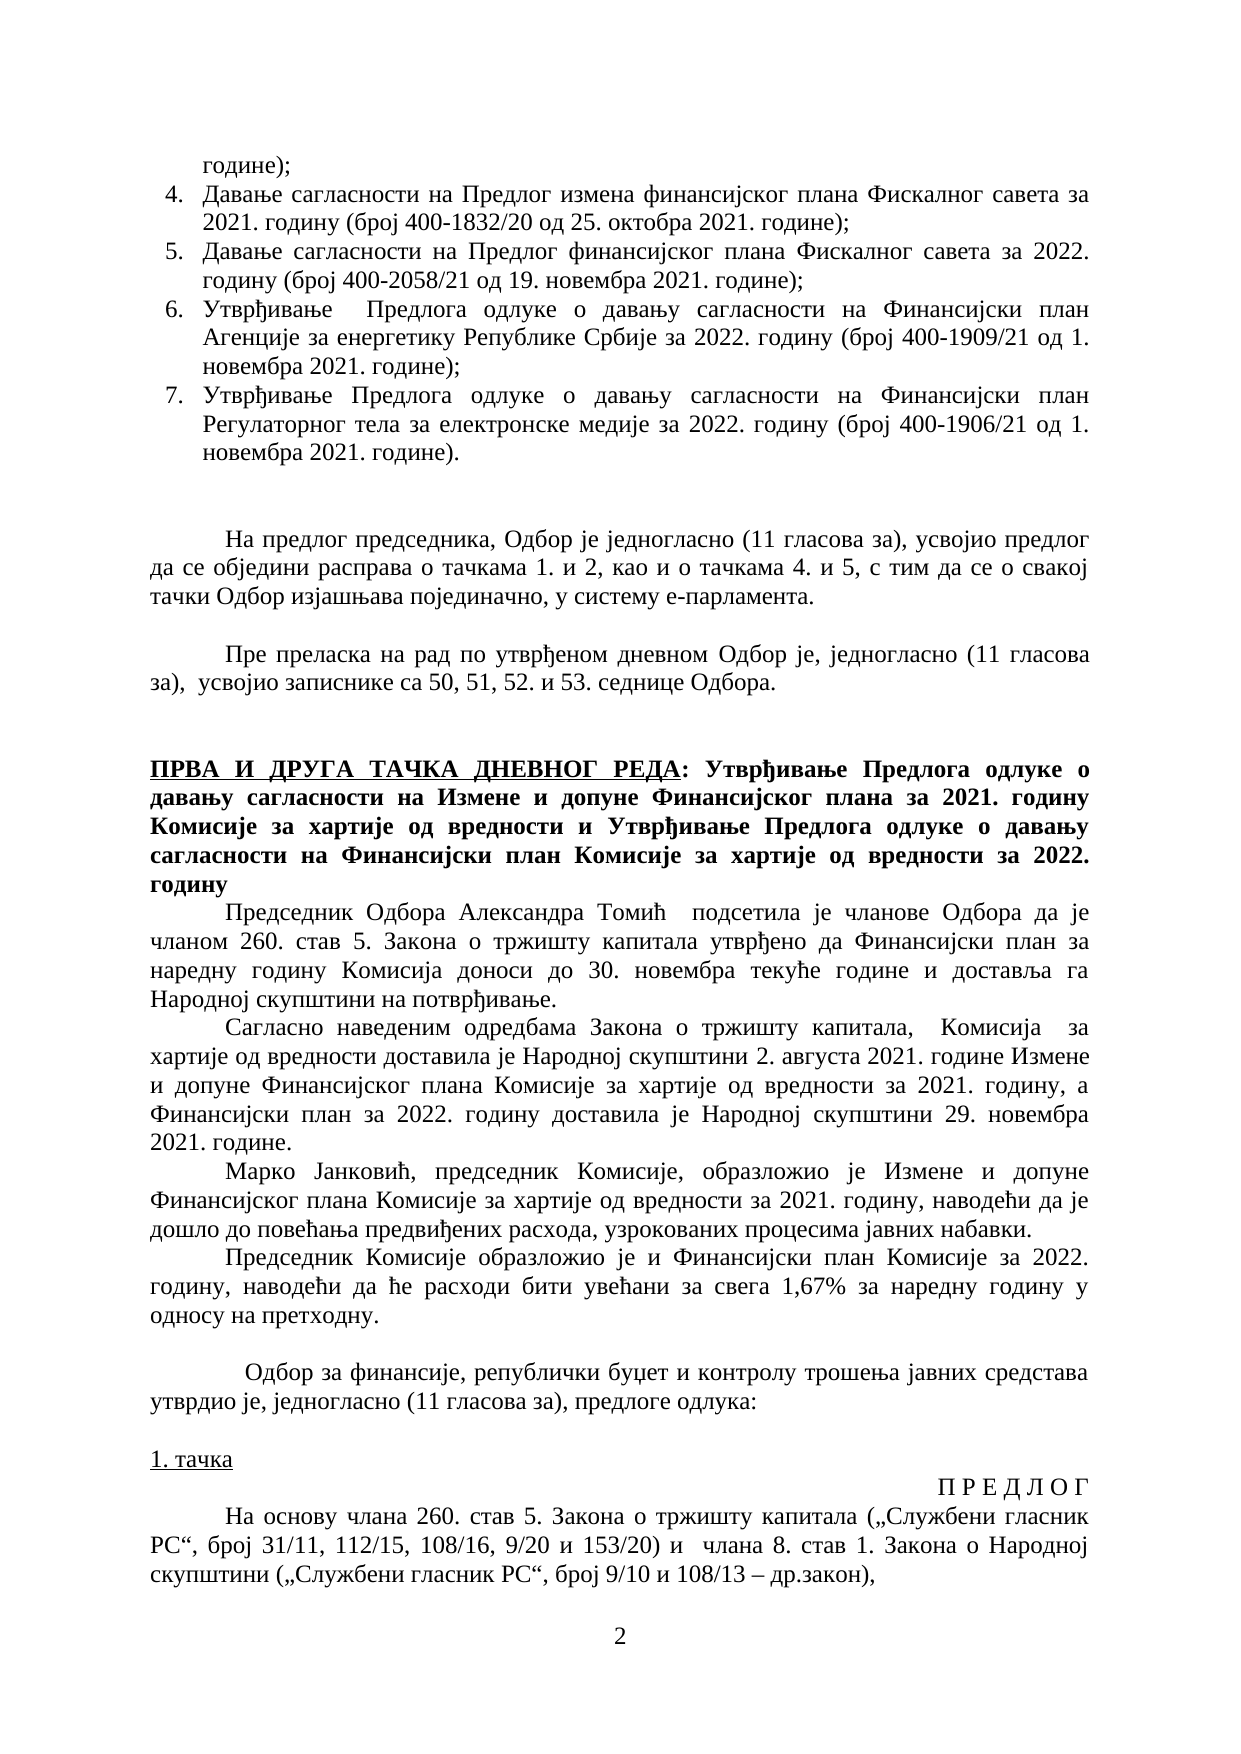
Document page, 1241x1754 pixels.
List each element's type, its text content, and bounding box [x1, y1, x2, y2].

text Пре преласка на рад по утврђеном дневном Одбор је, једногласно (11 гласова за), усвојио записнике са 50, 51, 52. и 53. седнице Одбора. [150, 639, 1090, 696]
text Председник Одбора Александра Томић подсетила је чланове Одбора да је чланом 260. став 5. Закона о тржишту капитала утврђено да Финансијски план за наредну годину Комисија доноси до 30. новембра текуће године и доставља га Народној скупштини на потврђивање. [150, 897, 1090, 1012]
text ПРВА И ДРУГА ТАЧКА ДНЕВНОГ РЕДА: Утврђивање Предлога одлуке о давању сагласности на Измене и допуне Финансијског плана за 2021. годину Комисије за хартије од вредности и Утврђивање Предлога одлуке о давању сагласности на Финансијски план Комисије за хартије од вредности за 2022. годину [150, 754, 1090, 897]
text На основу члана 260. став 5. Закона о тржишту капитала („Службени гласник РС“, број 31/11, 112/15, 108/16, 9/20 и 153/20) и члана 8. став 1. Закона о Народној скупштини („Службени гласник РС“, број 9/10 и 108/13 – др.закон), [150, 1501, 1090, 1587]
text 1. тачка [150, 1444, 1090, 1472]
list Утврђивање Предлога одлуке о давању сагласности на Финансијски план Агенције за енергетику Републике Србије за 2022. годину (број 400-1909/21 од 1. новембра 2021. године); [165, 294, 1090, 380]
text Одбор за финансије, републички буџет и контролу трошења јавних средстава утврдио је, једногласно (11 гласова за), предлоге одлука: [150, 1357, 1090, 1415]
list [165, 150, 1090, 179]
text Сагласно наведеним одредбама Закона о тржишту капитала, Комисија за хартије од вредности доставила је Народној скупштини 2. августа 2021. године Измене и допуне Финансијског плана Комисије за хартије од вредности за 2021. годину, а Финансијски план за 2022. годину доставила је Народној скупштини 29. новембра 2021. године. [150, 1012, 1090, 1156]
list Утврђивање Предлога одлуке о давању сагласности на Финансијски план Регулаторног тела за електронске медије за 2022. годину (број 400-1906/21 од 1. новембра 2021. године). [165, 380, 1090, 466]
list Давање сагласности на Предлог финансијског плана Фискалног савета за 2022. годину (број 400-2058/21 од 19. новембра 2021. године); [165, 236, 1090, 294]
text Марко Јанковић, председник Комисије, образложио је Измене и допуне Финансијског плана Комисије за хартије од вредности за 2021. годину, наводећи да је дошло до повећања предвиђених расхода, узрокованих процесима јавних набавки. [150, 1156, 1090, 1242]
text На предлог председника, Одбор је једногласно (11 гласова за), усвојио предлог да се обједини расправа о тачкама 1. и 2, као и о тачкама 4. и 5, с тим да се о свакој тачки Одбор изјашњава појединачно, у систему е-парламента. [150, 524, 1090, 610]
list Давање сагласности на Предлог измена финансијског плана Фискалног савета за 2021. годину (број 400-1832/20 од 25. октобра 2021. године); [165, 179, 1090, 236]
text П Р Е Д Л О Г [900, 1472, 1090, 1501]
text Председник Комисије образложио је и Финансијски план Комисије за 2022. годину, наводећи да ће расходи бити увећани за свега 1,67% за наредну годину у односу на претходну. [150, 1242, 1090, 1329]
